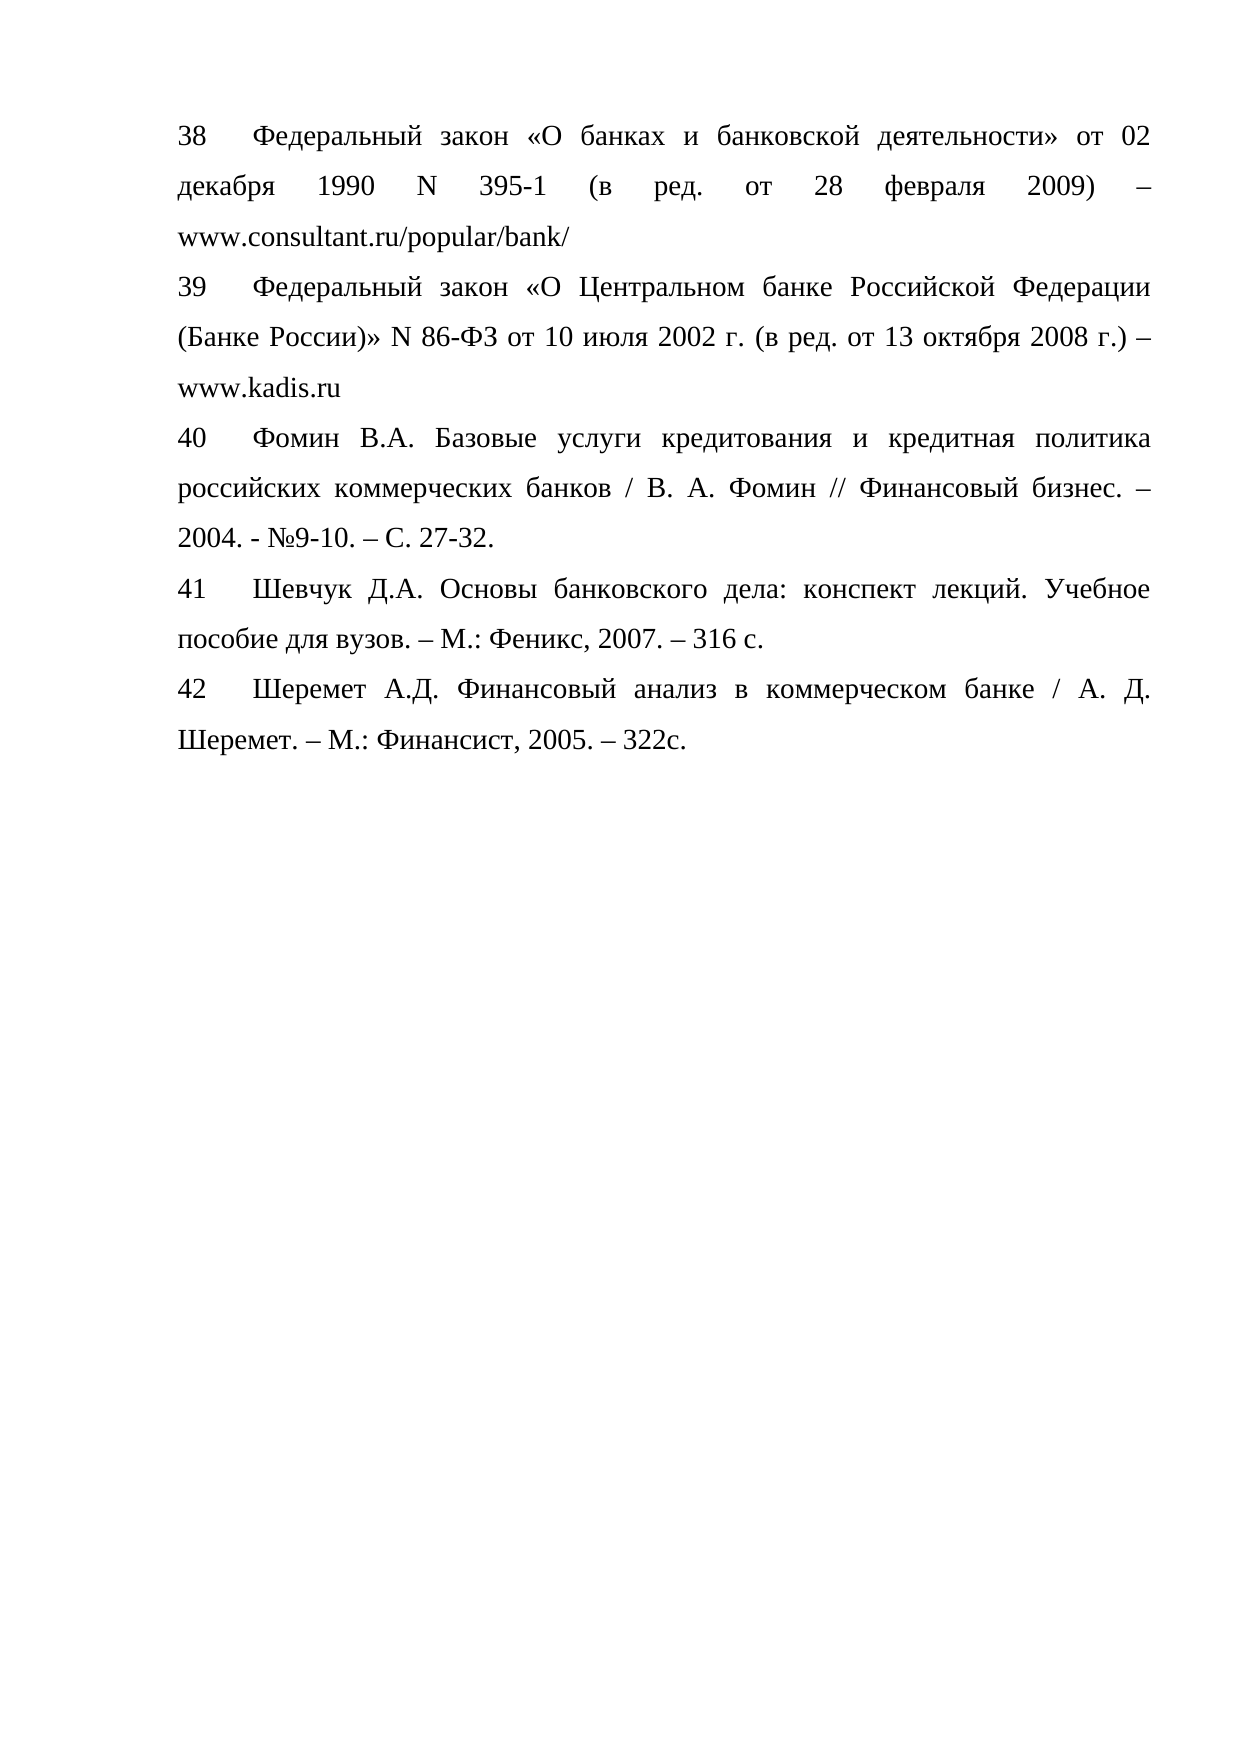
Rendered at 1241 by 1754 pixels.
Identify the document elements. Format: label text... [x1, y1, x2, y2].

list Шевчук Д.А. Основы банковского дела: конспект лекций. Учебное пособие для вузов. – М.: Феникс, 2007. – 316 с. [177, 571, 1152, 655]
list Шеремет А.Д. Финансовый анализ в коммерческом банке / А. Д. Шеремет. – М.: Финансист, 2005. – 322с. [177, 672, 1152, 755]
list Федеральный закон «О Центральном банке Российской Федерации (Банке России)» N 86-ФЗ от 10 июля . (в ред. от 13 октября .) – www.kadis.ru [177, 269, 1152, 403]
list Фомин В.А. Базовые услуги кредитования и кредитная политика российских коммерческих банков / В. А. Фомин // Финансовый бизнес. – 2004. - №9-10. – С. 27-32. [177, 420, 1152, 554]
list Федеральный закон «О банках и банковской деятельности» от 02 декабря 1990 N 395-1 (в ред. от 28 февраля 2009) – www.consultant.ru/popular/bank/ [177, 118, 1152, 252]
